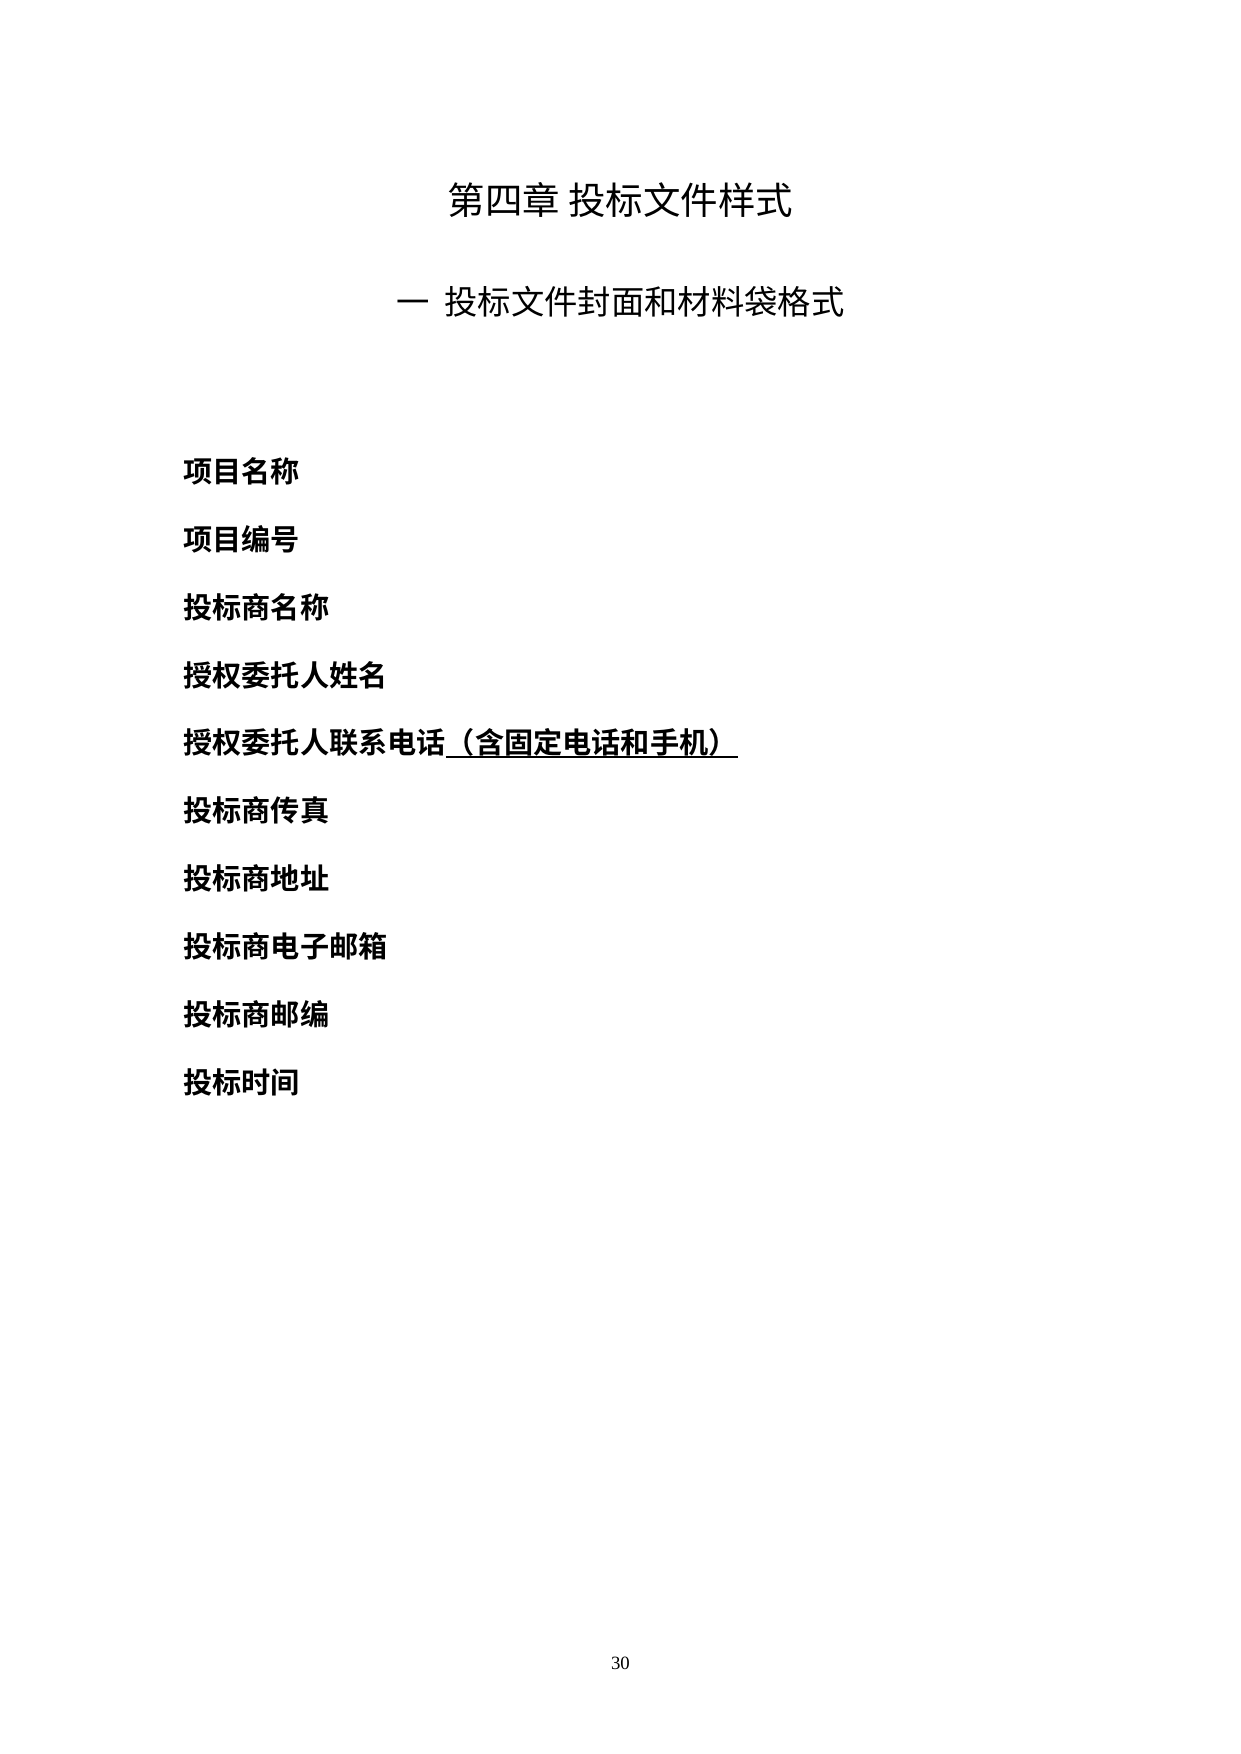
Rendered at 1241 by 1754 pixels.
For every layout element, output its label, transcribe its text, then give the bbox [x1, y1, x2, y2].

text 第四章 投标文件样式 [183, 164, 1057, 232]
text 投标商名称 [183, 571, 1057, 639]
text 投标商地址 [183, 843, 1057, 911]
text 授权委托人联系电话（含固定电话和手机） [183, 707, 1057, 775]
text 项目名称 [183, 436, 1057, 503]
text 项目编号 [183, 503, 1057, 571]
text 投标商传真 [183, 775, 1057, 843]
text 一 投标文件封面和材料袋格式 [183, 266, 1057, 334]
text 投标商邮编 [183, 979, 1057, 1047]
text 投标商电子邮箱 [183, 911, 1057, 979]
text 授权委托人姓名 [183, 639, 1057, 707]
text 投标时间 [183, 1047, 1057, 1115]
